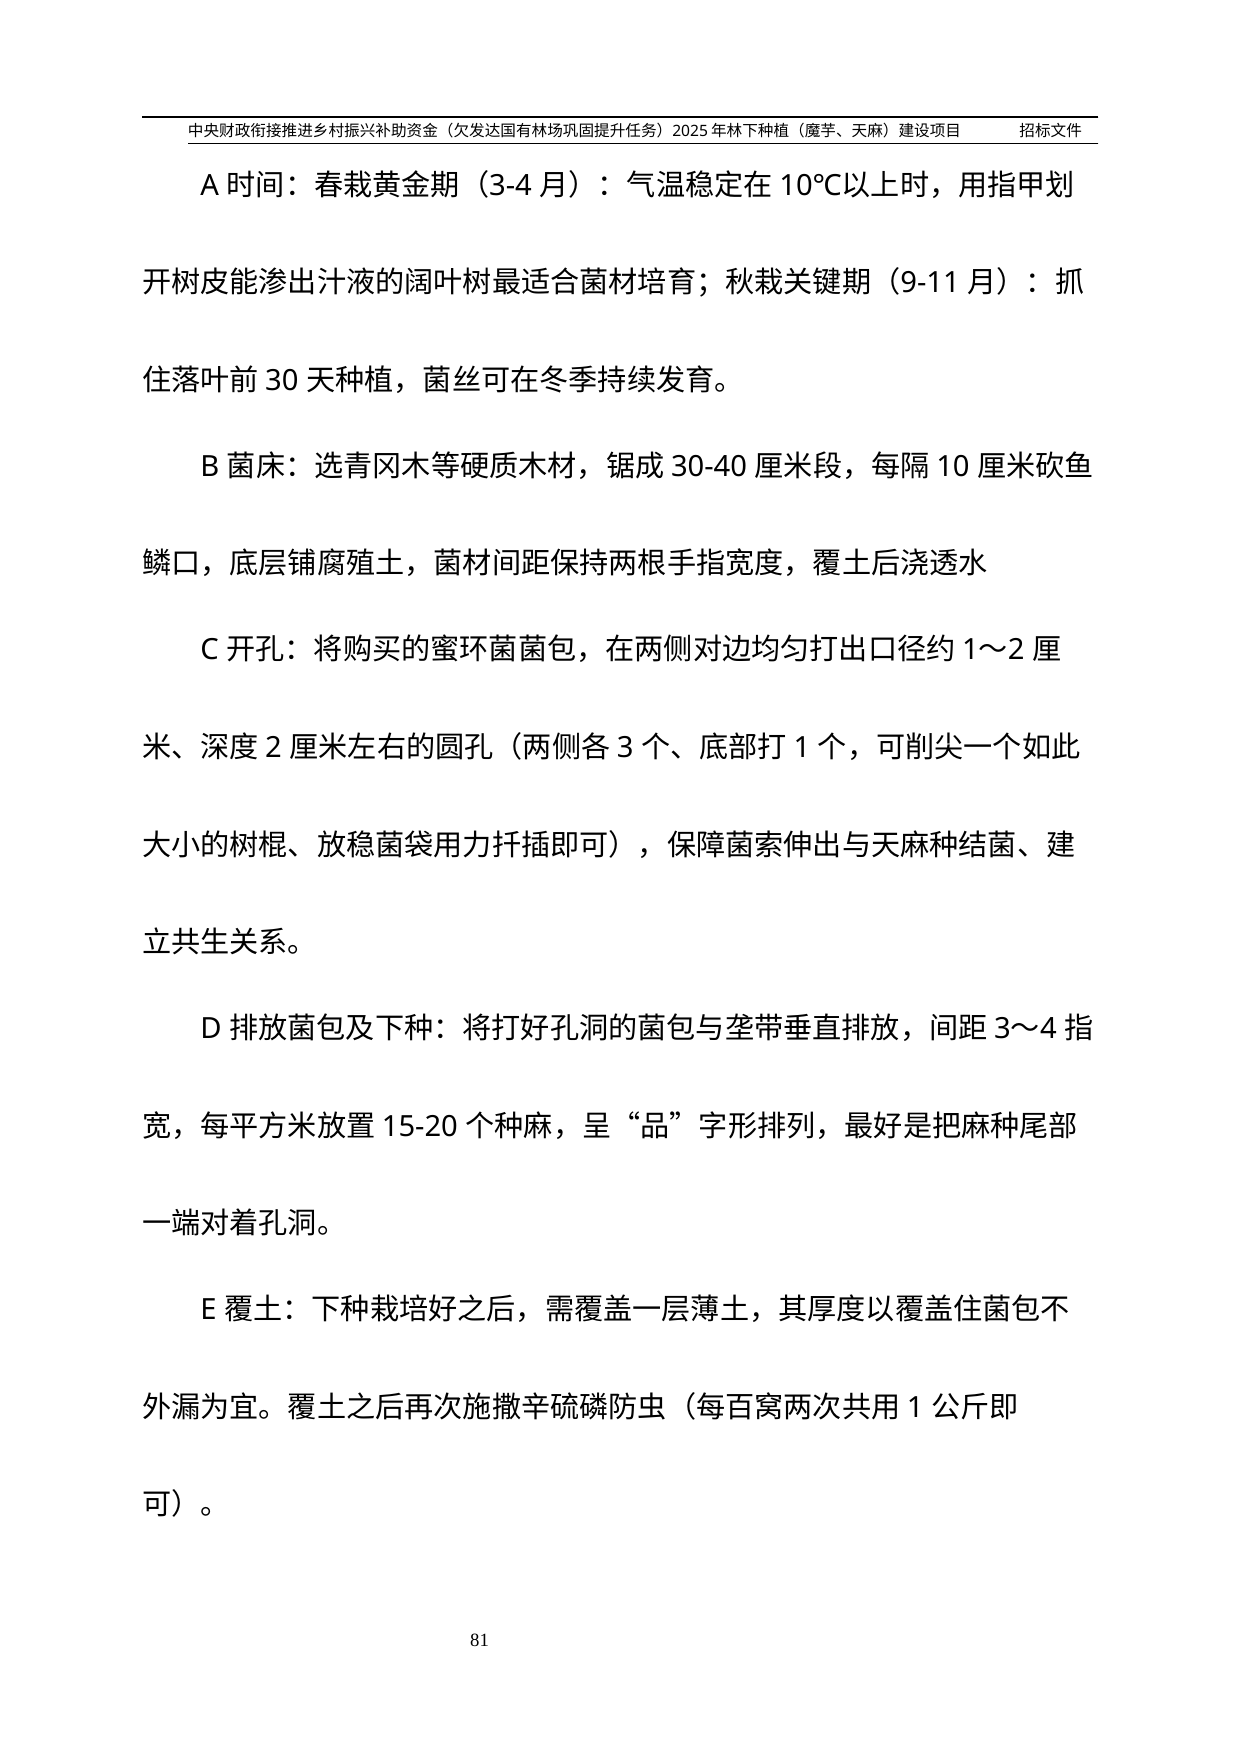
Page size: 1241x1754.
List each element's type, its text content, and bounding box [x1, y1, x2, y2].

text E 覆土：下种栽培好之后，需覆盖一层薄土，其厚度以覆盖住菌包不外漏为宜。覆土之后再次施撒辛硫磷防虫（每百窝两次共用 1 公斤即可）。 [142, 1274, 1098, 1534]
text A 时间：春栽黄金期（3-4 月）：气温稳定在 10℃以上时，用指甲划开树皮能渗出汁液的阔叶树最适合菌材培育；秋栽关键期（9-11 月）：抓住落叶前 30 天种植，菌丝可在冬季持续发育。 [142, 150, 1098, 410]
text D 排放菌包及下种：将打好孔洞的菌包与垄带垂直排放，间距 3～4 指宽，每平方米放置 15-20 个种麻，呈“品”字形排列，最好是把麻种尾部一端对着孔洞。 [142, 993, 1098, 1253]
text B 菌床：选青冈木等硬质木材，锯成 30-40 厘米段，每隔 10 厘米砍鱼鳞口，底层铺腐殖土，菌材间距保持两根手指宽度，覆土后浇透水 [142, 431, 1098, 593]
text C 开孔：将购买的蜜环菌菌包，在两侧对边均匀打出口径约 1～2 厘米、深度 2 厘米左右的圆孔（两侧各 3 个、底部打 1 个，可削尖一个如此大小的树棍、放稳菌袋用力扦插即可），保障菌索伸出与天麻种结菌、建立共生关系。 [142, 615, 1098, 972]
